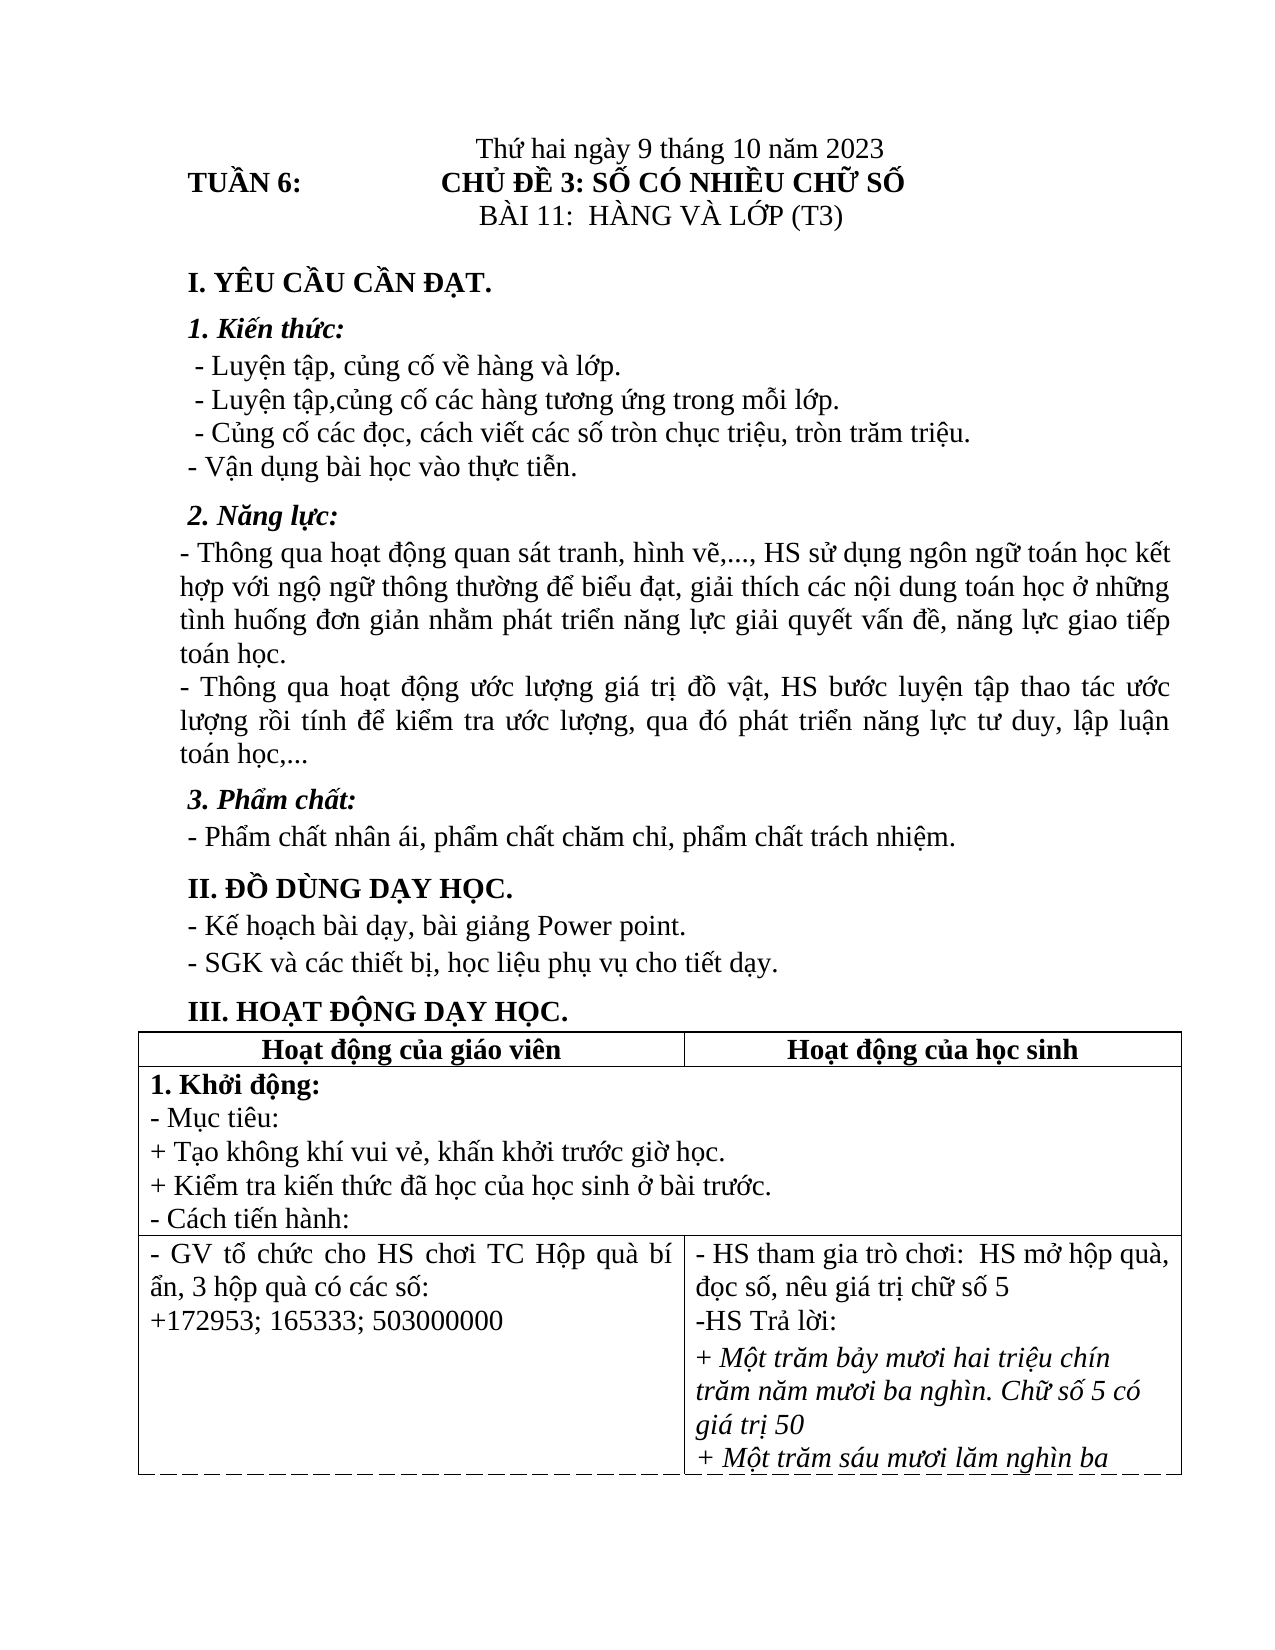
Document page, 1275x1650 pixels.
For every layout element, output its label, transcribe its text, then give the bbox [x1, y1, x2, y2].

text - Thông qua hoạt động ước lượng giá trị đồ vật, HS bước luyện tập thao tác ước lượng rồi tính để kiểm tra ước lượng, qua đó phát triển năng lực tư duy, lập luận toán học,... [179, 669, 1172, 770]
text - Phẩm chất nhân ái, phẩm chất chăm chỉ, phẩm chất trách nhiệm. [150, 819, 1172, 853]
text - Luyện tập, củng cố về hàng và lớp. [194, 348, 1172, 382]
text - Vận dụng bài học vào thực tiễn. [150, 449, 1172, 482]
text - Luyện tập,củng cố các hàng tương ứng trong mỗi lớp. [194, 382, 1172, 415]
text II. ĐỒ DÙNG DẠY HỌC. [150, 871, 1172, 905]
text 2. Năng lực: [150, 498, 1172, 532]
text I. YÊU CẦU CẦN ĐẠT. [150, 265, 1172, 299]
text - Kế hoạch bài dạy, bài giảng Power point. [150, 908, 1172, 942]
table_header Hoạt động của giáo viên [139, 1033, 684, 1066]
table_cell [139, 1236, 684, 1474]
text TUẦN 6: CHỦ ĐỀ 3: SỐ CÓ NHIỀU CHỮ SỐ [150, 165, 1172, 198]
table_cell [685, 1236, 1181, 1474]
text 3. Phẩm chất: [150, 782, 1172, 816]
text - Thông qua hoạt động quan sát tranh, hình vẽ,..., HS sử dụng ngôn ngữ toán học kết hợp với ngộ ngữ thông thường để biểu đạt, giải thích các nội dung toán học ở những tình huống đơn giản nhằm phát triển năng lực giải quyết vấn đề, năng lực giao tiếp toán học. [179, 535, 1172, 669]
text III. HOẠT ĐỘNG DẠY HỌC. [150, 994, 1172, 1028]
text - SGK và các thiết bị, học liệu phụ vụ cho tiết dạy. [150, 945, 1172, 979]
text - Củng cố các đọc, cách viết các số tròn chục triệu, tròn trăm triệu. [194, 415, 1172, 449]
text Thứ hai ngày 9 tháng 10 năm 2023 [150, 131, 1172, 165]
text BÀI 11: HÀNG VÀ LỚP (T3) [150, 198, 1172, 232]
text 1. Kiến thức: [150, 311, 1172, 345]
table_header Hoạt động của học sinh [685, 1033, 1181, 1066]
table_cell 1. Khởi động: - Mục tiêu: + Tạo không khí vui vẻ, khấn khởi trước giờ học. + Kiểm tra kiến thức đã học của học sinh ở bài trước. - Cách tiến hành: [139, 1067, 1181, 1235]
